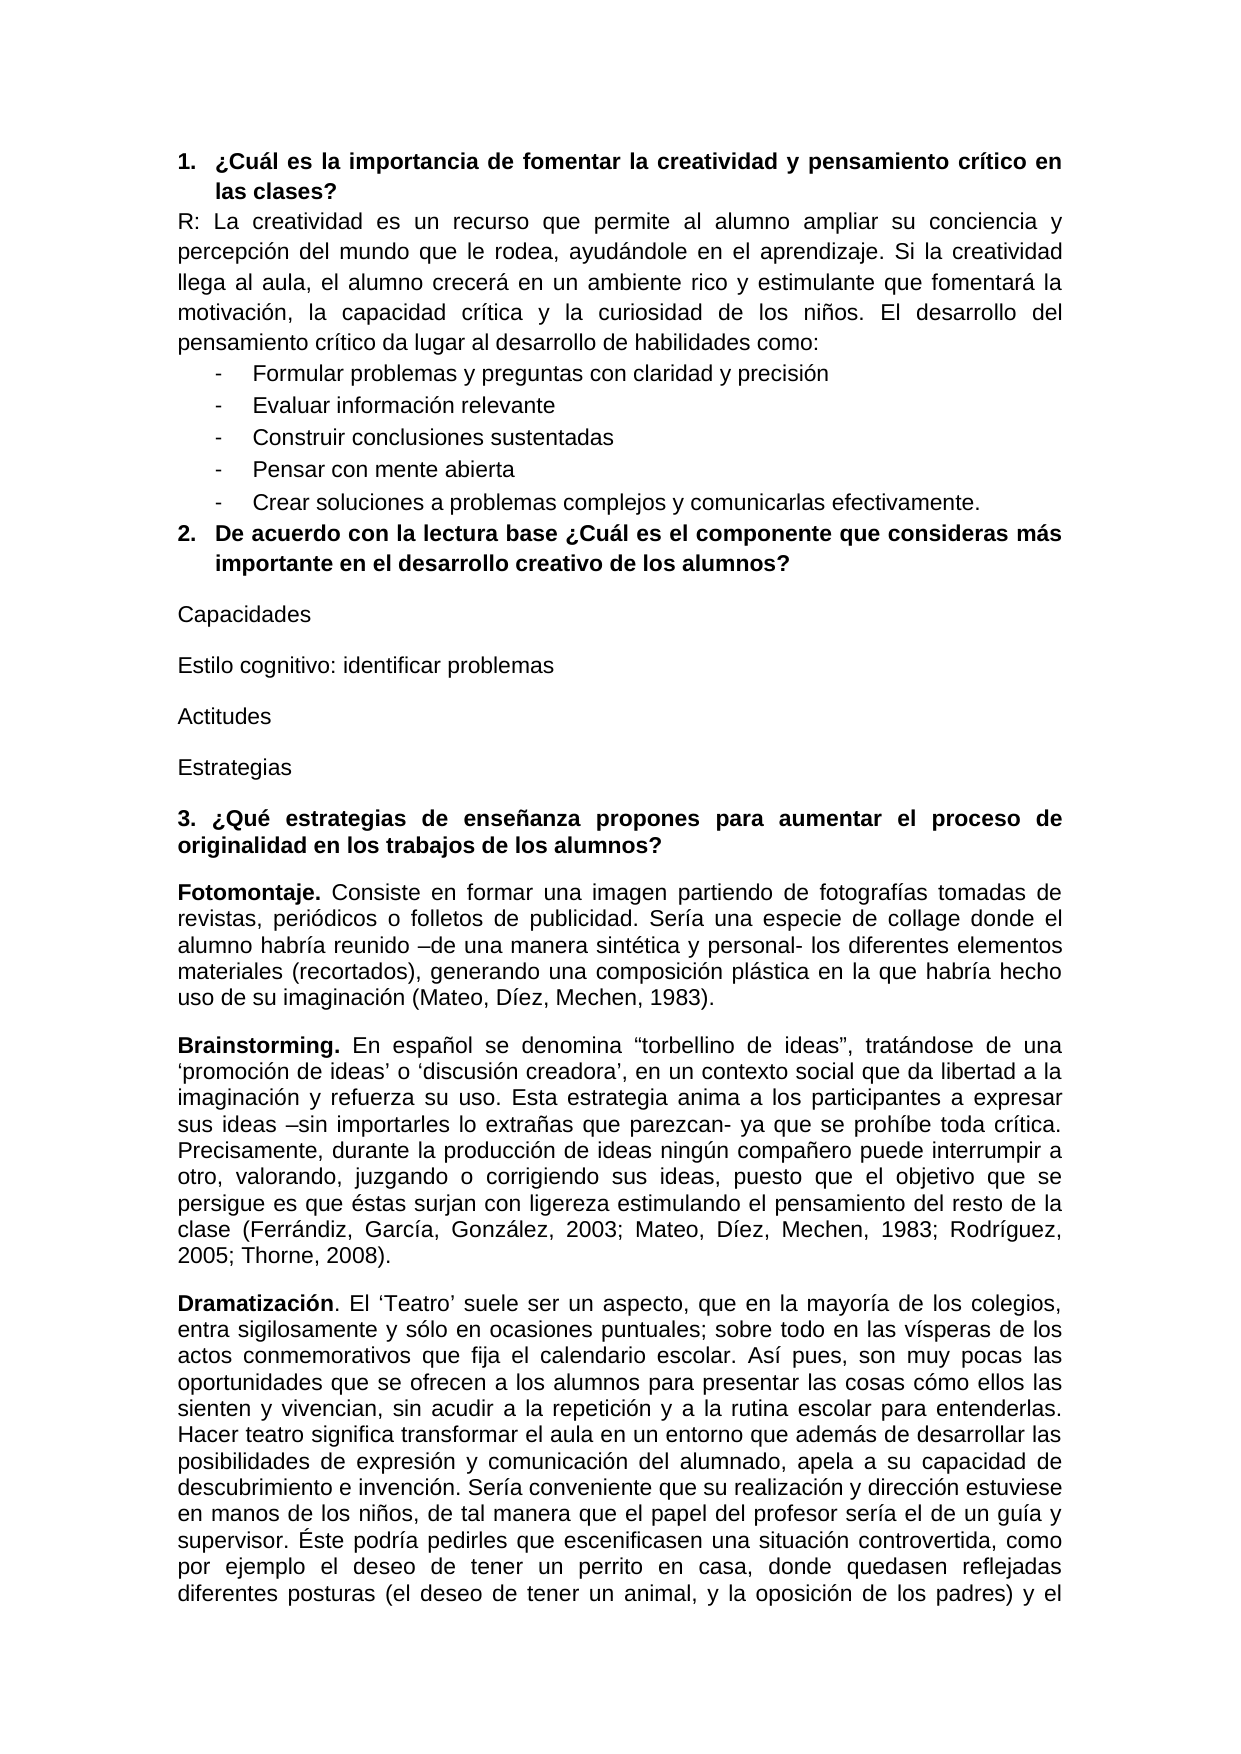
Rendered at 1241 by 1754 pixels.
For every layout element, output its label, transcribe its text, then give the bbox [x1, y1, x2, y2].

text Actitudes [177, 703, 1063, 730]
list Pensar con mente abierta [215, 456, 1063, 484]
text R: La creatividad es un recurso que permite al alumno ampliar su conciencia y percepción del mundo que le rodea, ayudándole en el aprendizaje. Si la creatividad llega al aula, el alumno crecerá en un ambiente rico y estimulante que fomentará la motivación, la capacidad crítica y la curiosidad de los niños. El desarrollo del pensamiento crítico da lugar al desarrollo de habilidades como: [177, 208, 1063, 355]
text Brainstorming. En español se denomina “torbellino de ideas”, tratándose de una ‘promoción de ideas’ o ‘discusión creadora’, en un contexto social que da libertad a la imaginación y refuerza su uso. Esta estrategia anima a los participantes a expresar sus ideas –sin importarles lo extrañas que parezcan- ya que se prohíbe toda crítica. Precisamente, durante la producción de ideas ningún compañero puede interrumpir a otro, valorando, juzgando o corrigiendo sus ideas, puesto que el objetivo que se persigue es que éstas surjan con ligereza estimulando el pensamiento del resto de la clase (Ferrándiz, García, González, 2003; Mateo, Díez, Mechen, 1983; Rodríguez, 2005; Thorne, 2008). [177, 1032, 1063, 1269]
list Construir conclusiones sustentadas [215, 423, 1063, 451]
list Evaluar información relevante [215, 391, 1063, 419]
text Fotomontaje. Consiste en formar una imagen partiendo de fotografías tomadas de revistas, periódicos o folletos de publicidad. Sería una especie de collage donde el alumno habría reunido –de una manera sintética y personal- los diferentes elementos materiales (recortados), generando una composición plástica en la que habría hecho uso de su imaginación (Mateo, Díez, Mechen, 1983). [177, 879, 1063, 1011]
list Crear soluciones a problemas complejos y comunicarlas efectivamente. [215, 488, 1063, 516]
text Capacidades [177, 601, 1063, 628]
text 3. ¿Qué estrategias de enseñanza propones para aumentar el proceso de originalidad en los trabajos de los alumnos? [177, 805, 1063, 858]
text Estrategias [177, 754, 1063, 781]
list De acuerdo con la lectura base ¿Cuál es el componente que consideras más importante en el desarrollo creativo de los alumnos? [177, 520, 1063, 577]
list ¿Cuál es la importancia de fomentar la creatividad y pensamiento crítico en las clases? [177, 148, 1063, 204]
list Formular problemas y preguntas con claridad y precisión [215, 359, 1063, 387]
text Estilo cognitivo: identificar problemas [177, 652, 1063, 679]
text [177, 1289, 1063, 1606]
